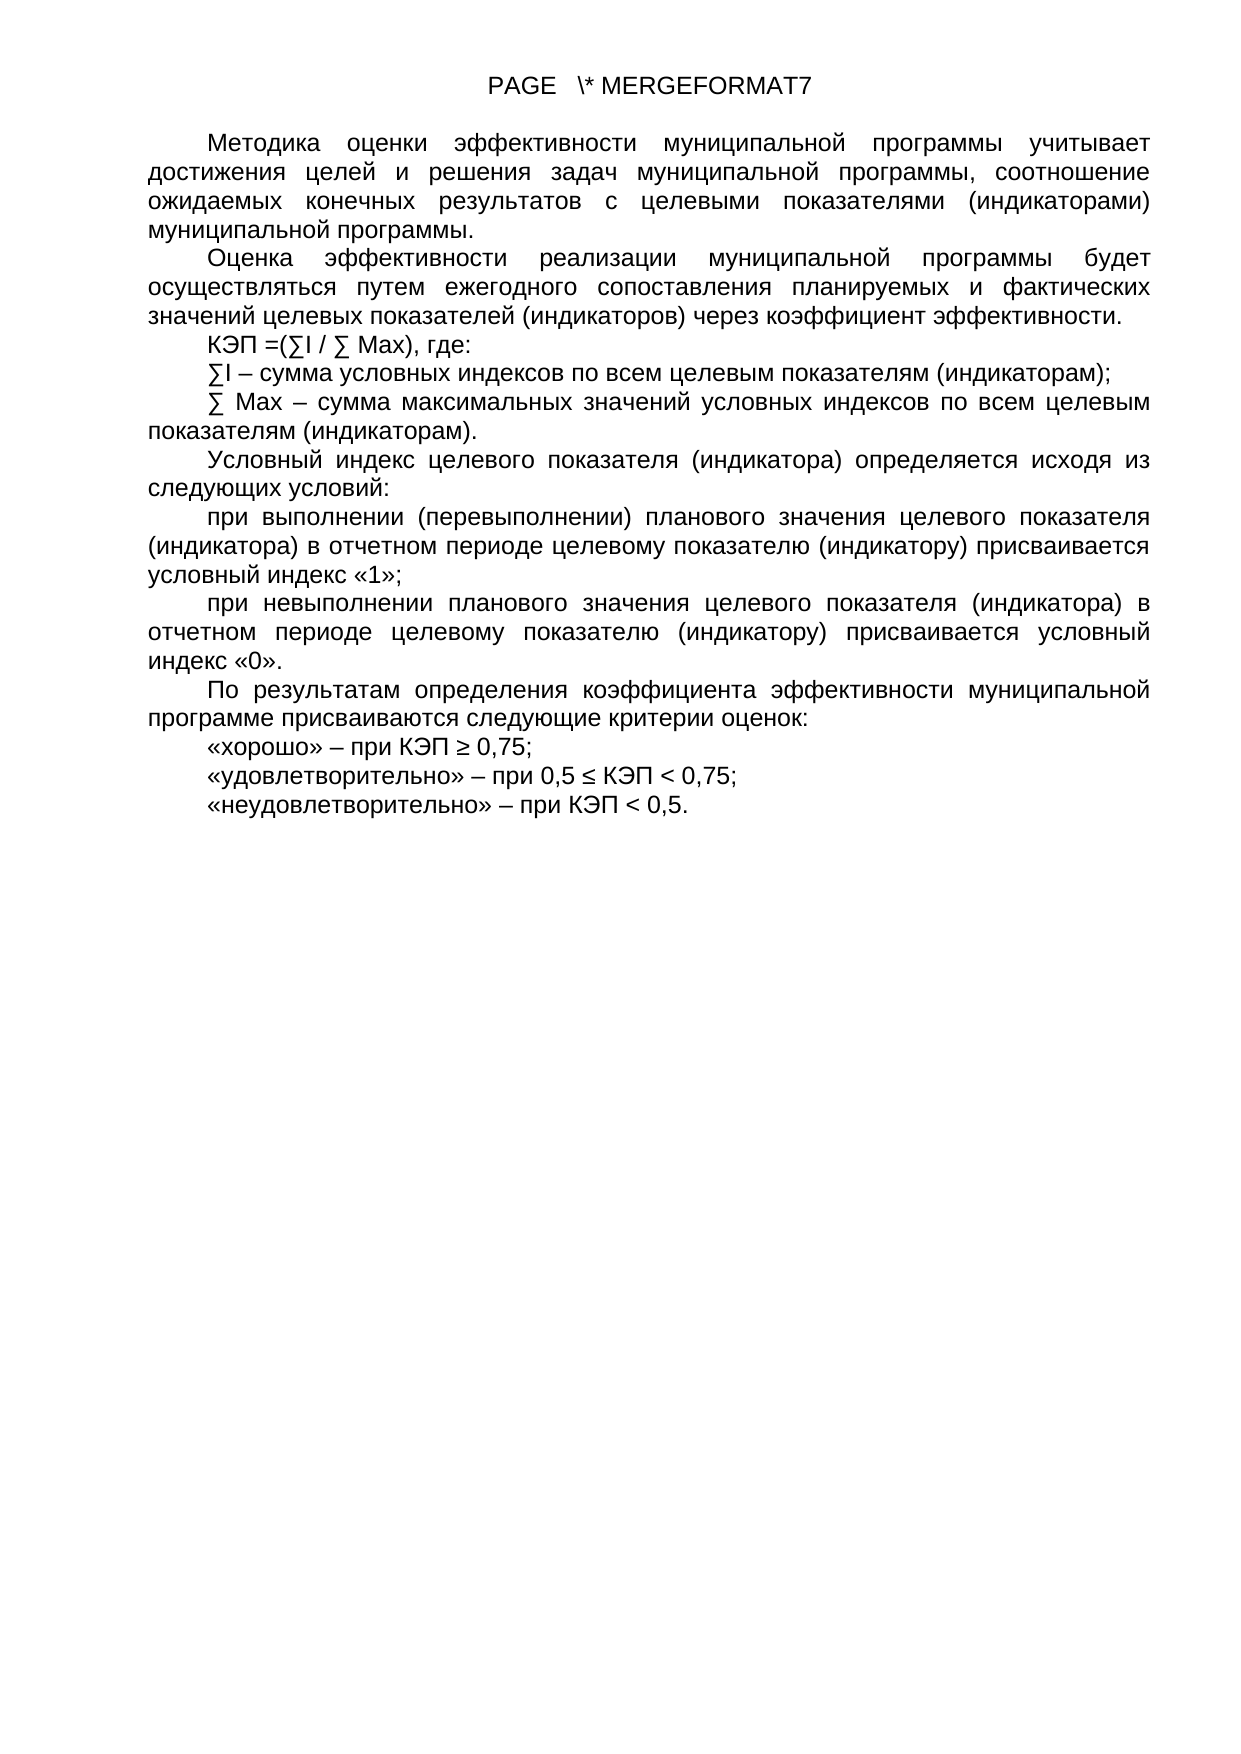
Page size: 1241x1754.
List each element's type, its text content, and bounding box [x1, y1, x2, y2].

text «хорошо» – при КЭП ≥ 0,75; [148, 732, 1152, 761]
text КЭП =(∑I / ∑ Мах), где: [148, 329, 1152, 358]
text ∑ Мах – сумма максимальных значений условных индексов по всем целевым показателям (индикаторам). [148, 387, 1152, 444]
text при невыполнении планового значения целевого показателя (индикатора) в отчетном периоде целевому показателю (индикатору) присваивается условный индекс «0». [148, 588, 1152, 674]
text при выполнении (перевыполнении) планового значения целевого показателя (индикатора) в отчетном периоде целевому показателю (индикатору) присваивается условный индекс «1»; [148, 502, 1152, 588]
text «удовлетворительно» – при 0,5 ≤ КЭП < 0,75; [148, 761, 1152, 789]
text По результатам определения коэффициента эффективности муниципальной программе присваиваются следующие критерии оценок: [148, 674, 1152, 732]
text Методика оценки эффективности муниципальной программы учитывает достижения целей и решения задач муниципальной программы, соотношение ожидаемых конечных результатов с целевыми показателями (индикаторами) муниципальной программы. [148, 128, 1152, 243]
text «неудовлетворительно» – при КЭП < 0,5. [148, 789, 1152, 818]
text Условный индекс целевого показателя (индикатора) определяется исходя из следующих условий: [148, 444, 1152, 502]
text Оценка эффективности реализации муниципальной программы будет осуществляться путем ежегодного сопоставления планируемых и фактических значений целевых показателей (индикаторов) через коэффициент эффективности. [148, 243, 1152, 329]
text ∑I – сумма условных индексов по всем целевым показателям (индикаторам); [148, 358, 1152, 387]
